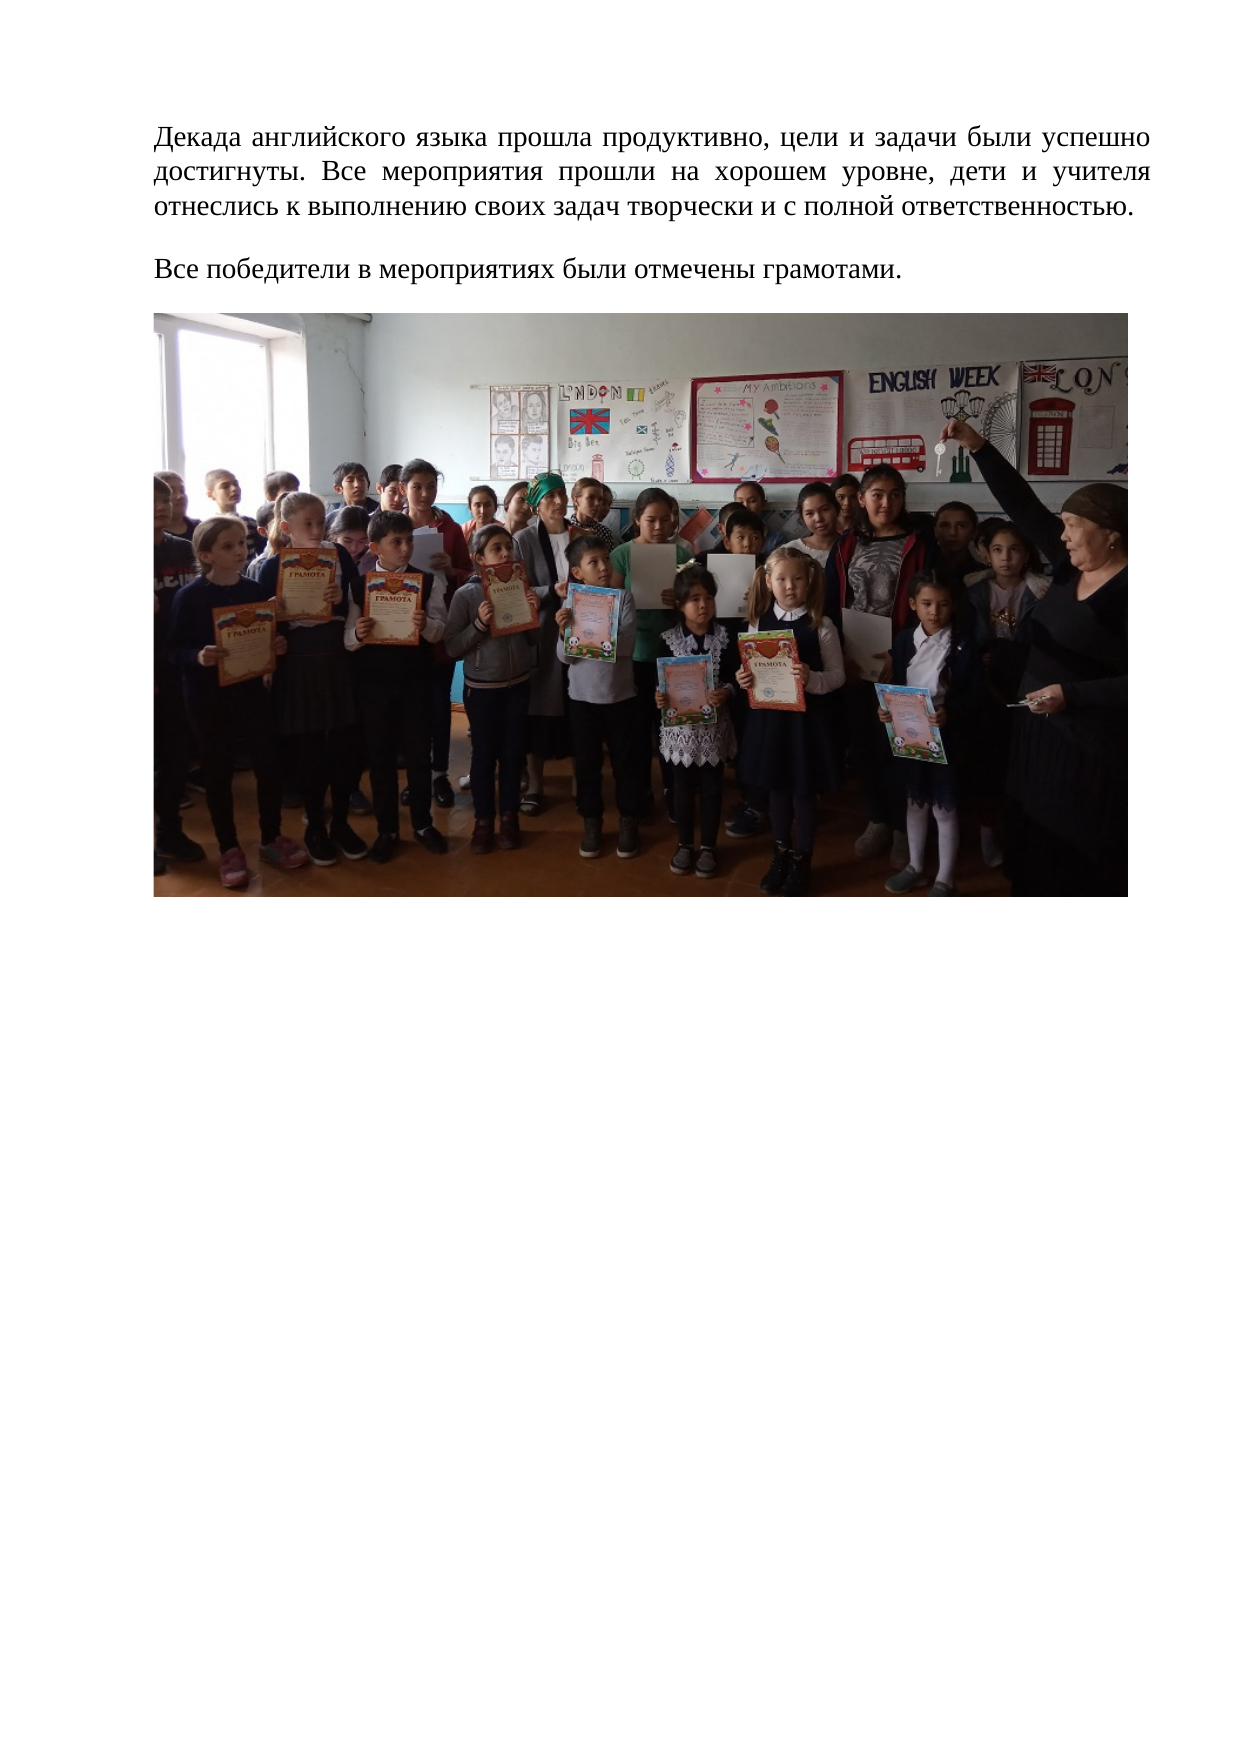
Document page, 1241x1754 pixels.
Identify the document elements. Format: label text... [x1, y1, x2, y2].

picture [153, 313, 1128, 897]
text Все победители в мероприятиях были отмечены грамотами. [153, 250, 1152, 285]
text Декада английского языка прошла продуктивно, цели и задачи были успешно достигнуты. Все мероприятия прошли на хорошем уровне, дети и учителя отнеслись к выполнению своих задач творчески и с полной ответственностью. [153, 118, 1152, 221]
